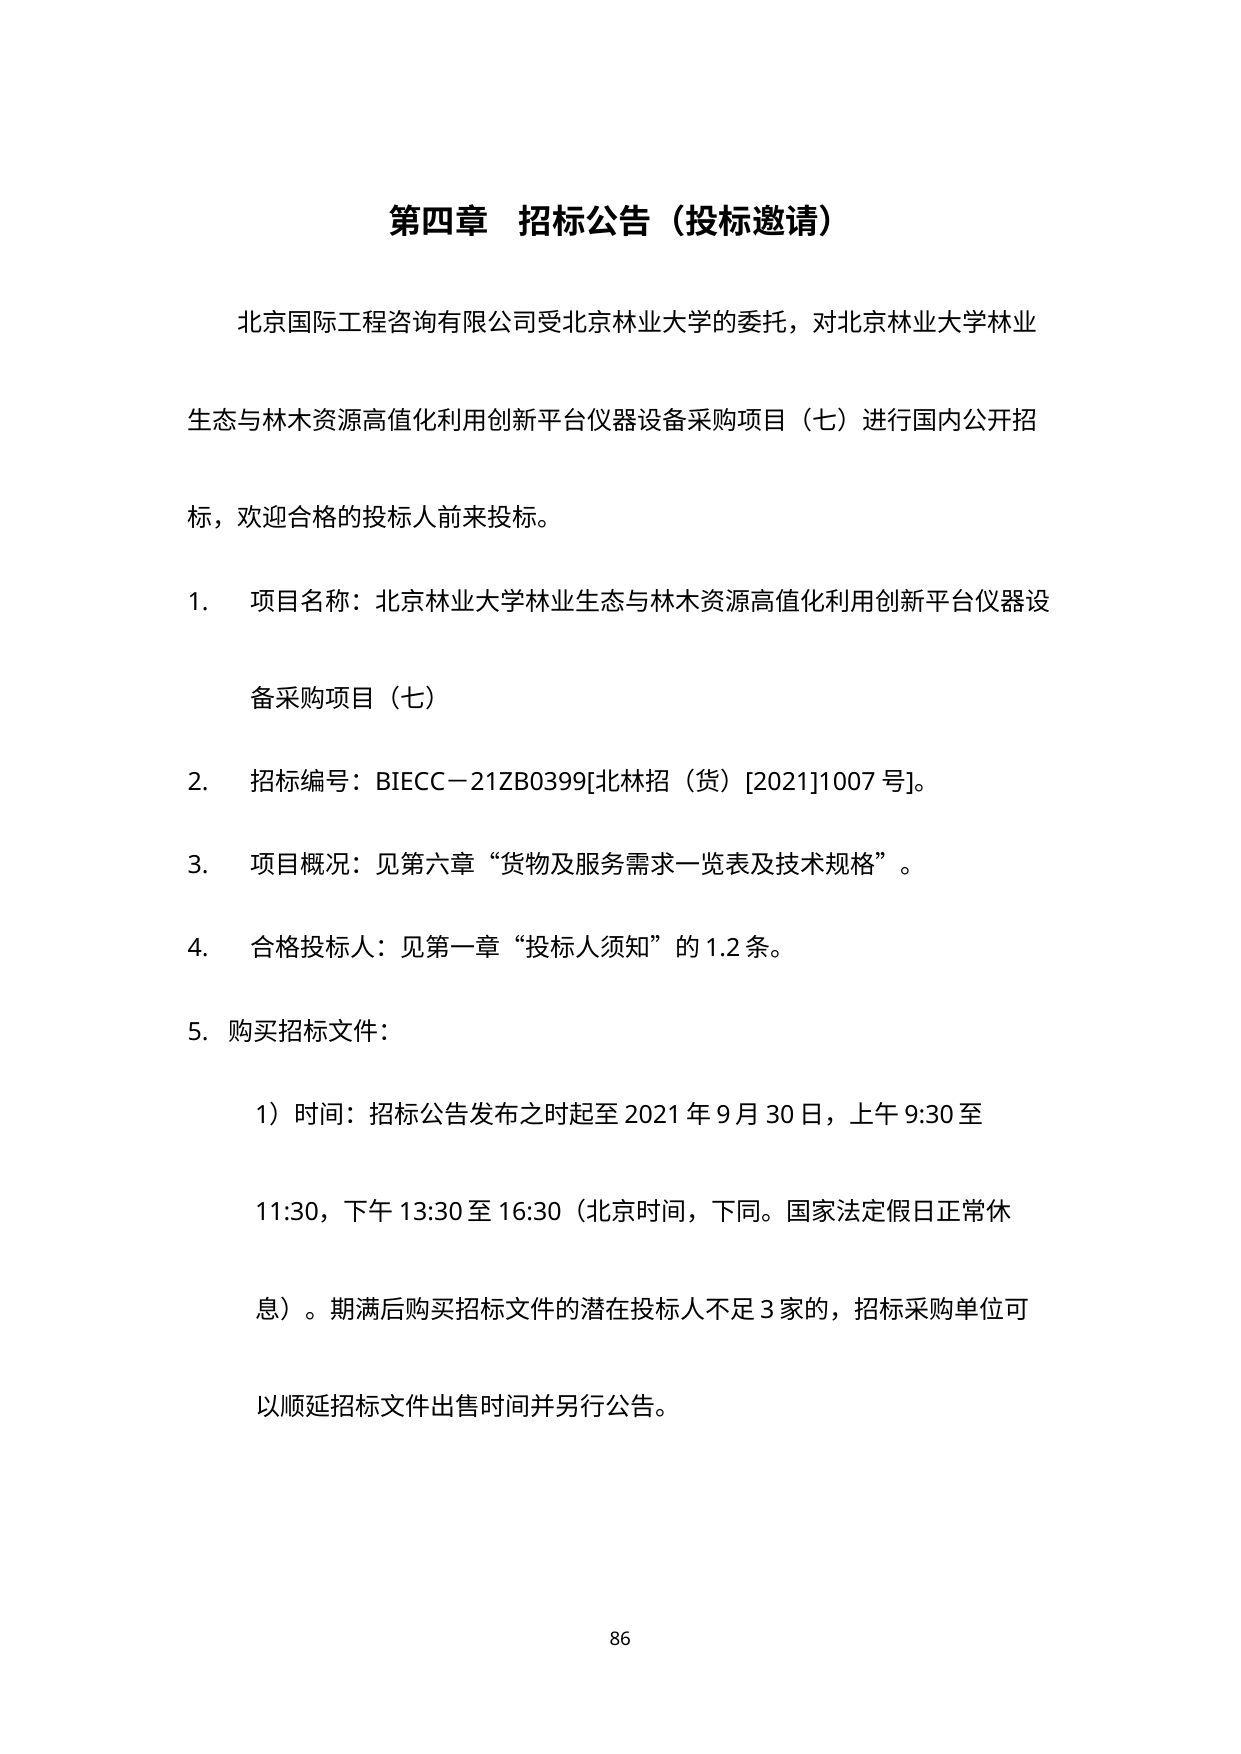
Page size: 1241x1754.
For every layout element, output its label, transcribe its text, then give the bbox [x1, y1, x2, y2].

text 4. 合格投标人：见第一章“投标人须知”的1.2条。 [187, 913, 1053, 978]
text 3. 项目概况：见第六章“货物及服务需求一览表及技术规格”。 [187, 830, 1053, 895]
subtitle 第四章 招标公告（投标邀请） [187, 187, 1053, 252]
text 1. 项目名称：北京林业大学林业生态与林木资源高值化利用创新平台仪器设备采购项目（七） [187, 567, 1053, 729]
text 5. 购买招标文件： [187, 997, 1053, 1062]
text 1）时间：招标公告发布之时起至2021年9月30日，上午9:30至11:30，下午13:30至16:30（北京时间，下同。国家法定假日正常休息）。期满后购买招标文件的潜在投标人不足3家的，招标采购单位可以顺延招标文件出售时间并另行公告。 [255, 1080, 1053, 1437]
text 北京国际工程咨询有限公司受北京林业大学的委托，对北京林业大学林业生态与林木资源高值化利用创新平台仪器设备采购项目（七）进行国内公开招标，欢迎合格的投标人前来投标。 [187, 288, 1053, 548]
text 2. 招标编号：BIECC－21ZB0399[北林招（货）[2021]1007号]。 [187, 747, 1053, 812]
